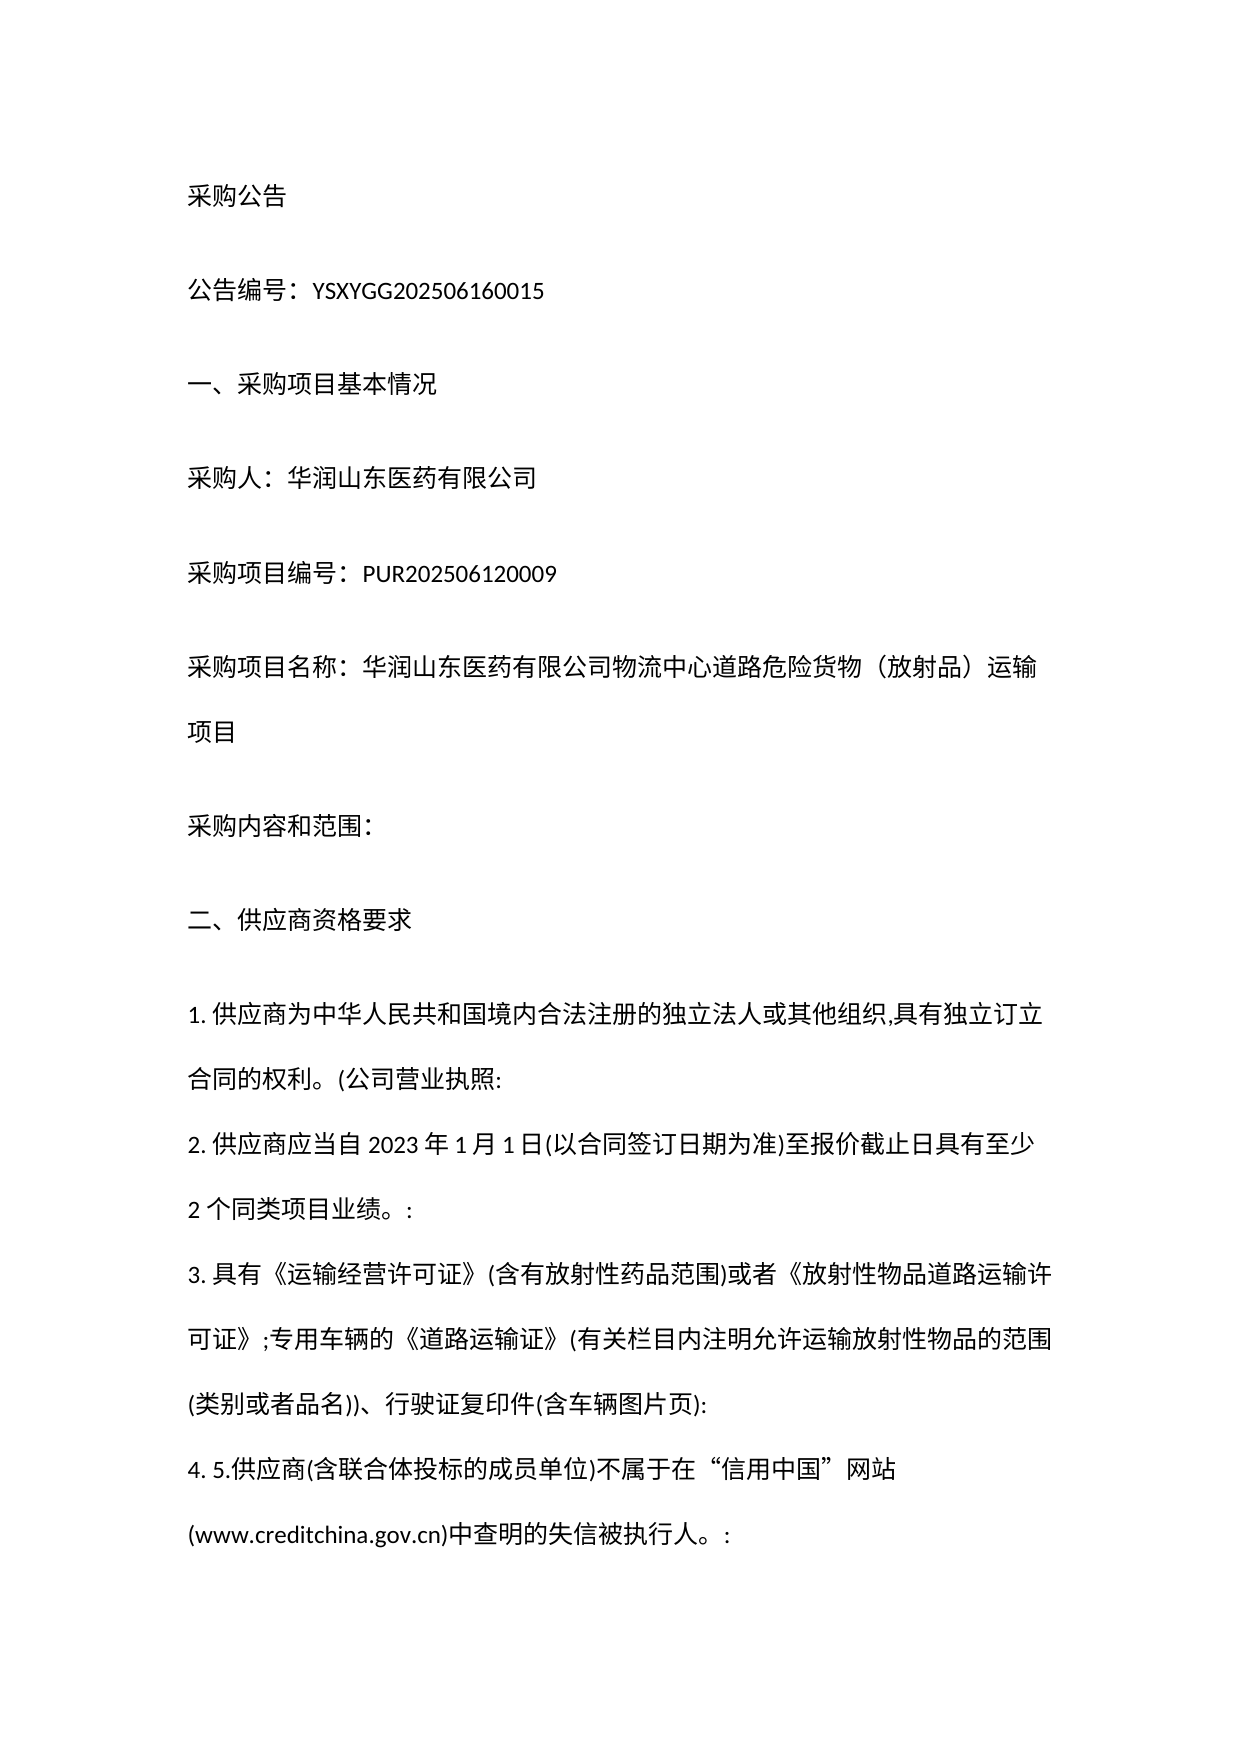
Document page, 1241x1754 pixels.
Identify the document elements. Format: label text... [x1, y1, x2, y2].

text 采购项目名称：华润山东医药有限公司物流中心道路危险货物（放射品）运输项目 [187, 633, 1053, 763]
text 一、采购项目基本情况 [187, 350, 1053, 415]
text 采购人：华润山东医药有限公司 [187, 444, 1053, 509]
text 1. 供应商为中华人民共和国境内合法注册的独立法人或其他组织,具有独立订立合同的权利。(公司营业执照: 2. 供应商应当自 2023 年1月1日(以合同签订日期为准)至报价截止日具有至少 2 个同类项目业绩。: 3. 具有《运输经营许可证》(含有放射性药品范围)或者《放射性物品道路运输许可证》;专用车辆的《道路运输证》(有关栏目内注明允许运输放射性物品的范围(类别或者品名))、行驶证复印件(含车辆图片页): 4. 5.供应商(含联合体投标的成员单位)不属于在“信用中国”网站 (www.creditchina.gov.cn)中查明的失信被执行人。: [187, 980, 1053, 1565]
text 采购内容和范围： [187, 792, 1053, 857]
text 采购项目编号：PUR202506120009 [187, 539, 1053, 604]
text 公告编号：YSXYGG202506160015 [187, 256, 1053, 321]
text 采购公告 [187, 162, 1053, 227]
text 二、供应商资格要求 [187, 886, 1053, 951]
